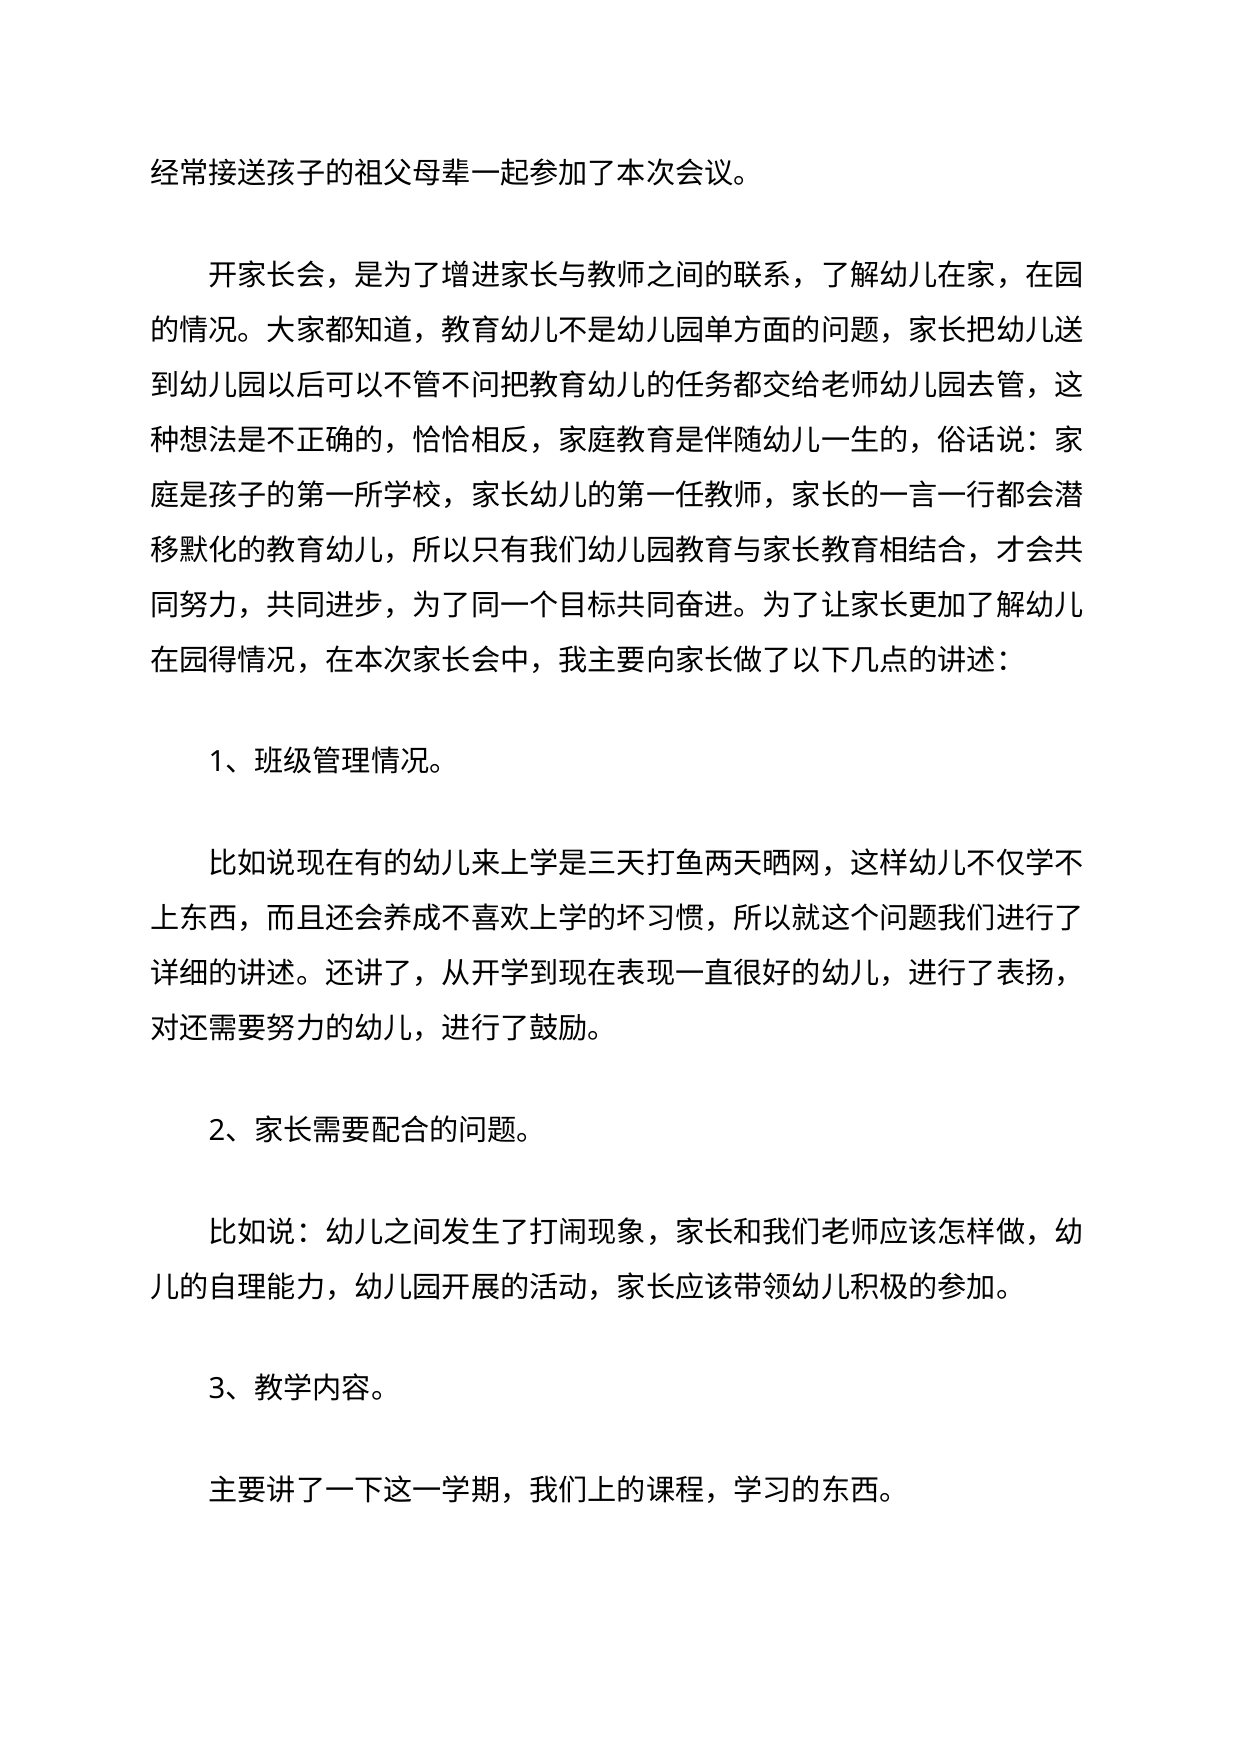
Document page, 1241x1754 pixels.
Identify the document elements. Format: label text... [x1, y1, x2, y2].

text 比如说：幼儿之间发生了打闹现象，家长和我们老师应该怎样做，幼儿的自理能力，幼儿园开展的活动，家长应该带领幼儿积极的参加。 [150, 1208, 1090, 1305]
text 1、班级管理情况。 [150, 738, 1090, 780]
text 2、家长需要配合的问题。 [150, 1106, 1090, 1149]
text 3、教学内容。 [150, 1365, 1090, 1407]
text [150, 150, 1090, 192]
text 比如说现在有的幼儿来上学是三天打鱼两天晒网，这样幼儿不仅学不上东西，而且还会养成不喜欢上学的坏习惯，所以就这个问题我们进行了详细的讲述。还讲了，从开学到现在表现一直很好的幼儿，进行了表扬，对还需要努力的幼儿，进行了鼓励。 [150, 840, 1090, 1047]
text 开家长会，是为了增进家长与教师之间的联系，了解幼儿在家，在园的情况。大家都知道，教育幼儿不是幼儿园单方面的问题，家长把幼儿送到幼儿园以后可以不管不问把教育幼儿的任务都交给老师幼儿园去管，这种想法是不正确的，恰恰相反，家庭教育是伴随幼儿一生的，俗话说：家庭是孩子的第一所学校，家长幼儿的第一任教师，家长的一言一行都会潜移默化的教育幼儿，所以只有我们幼儿园教育与家长教育相结合，才会共同努力，共同进步，为了同一个目标共同奋进。为了让家长更加了解幼儿在园得情况，在本次家长会中，我主要向家长做了以下几点的讲述： [150, 252, 1090, 678]
text 主要讲了一下这一学期，我们上的课程，学习的东西。 [150, 1467, 1090, 1509]
